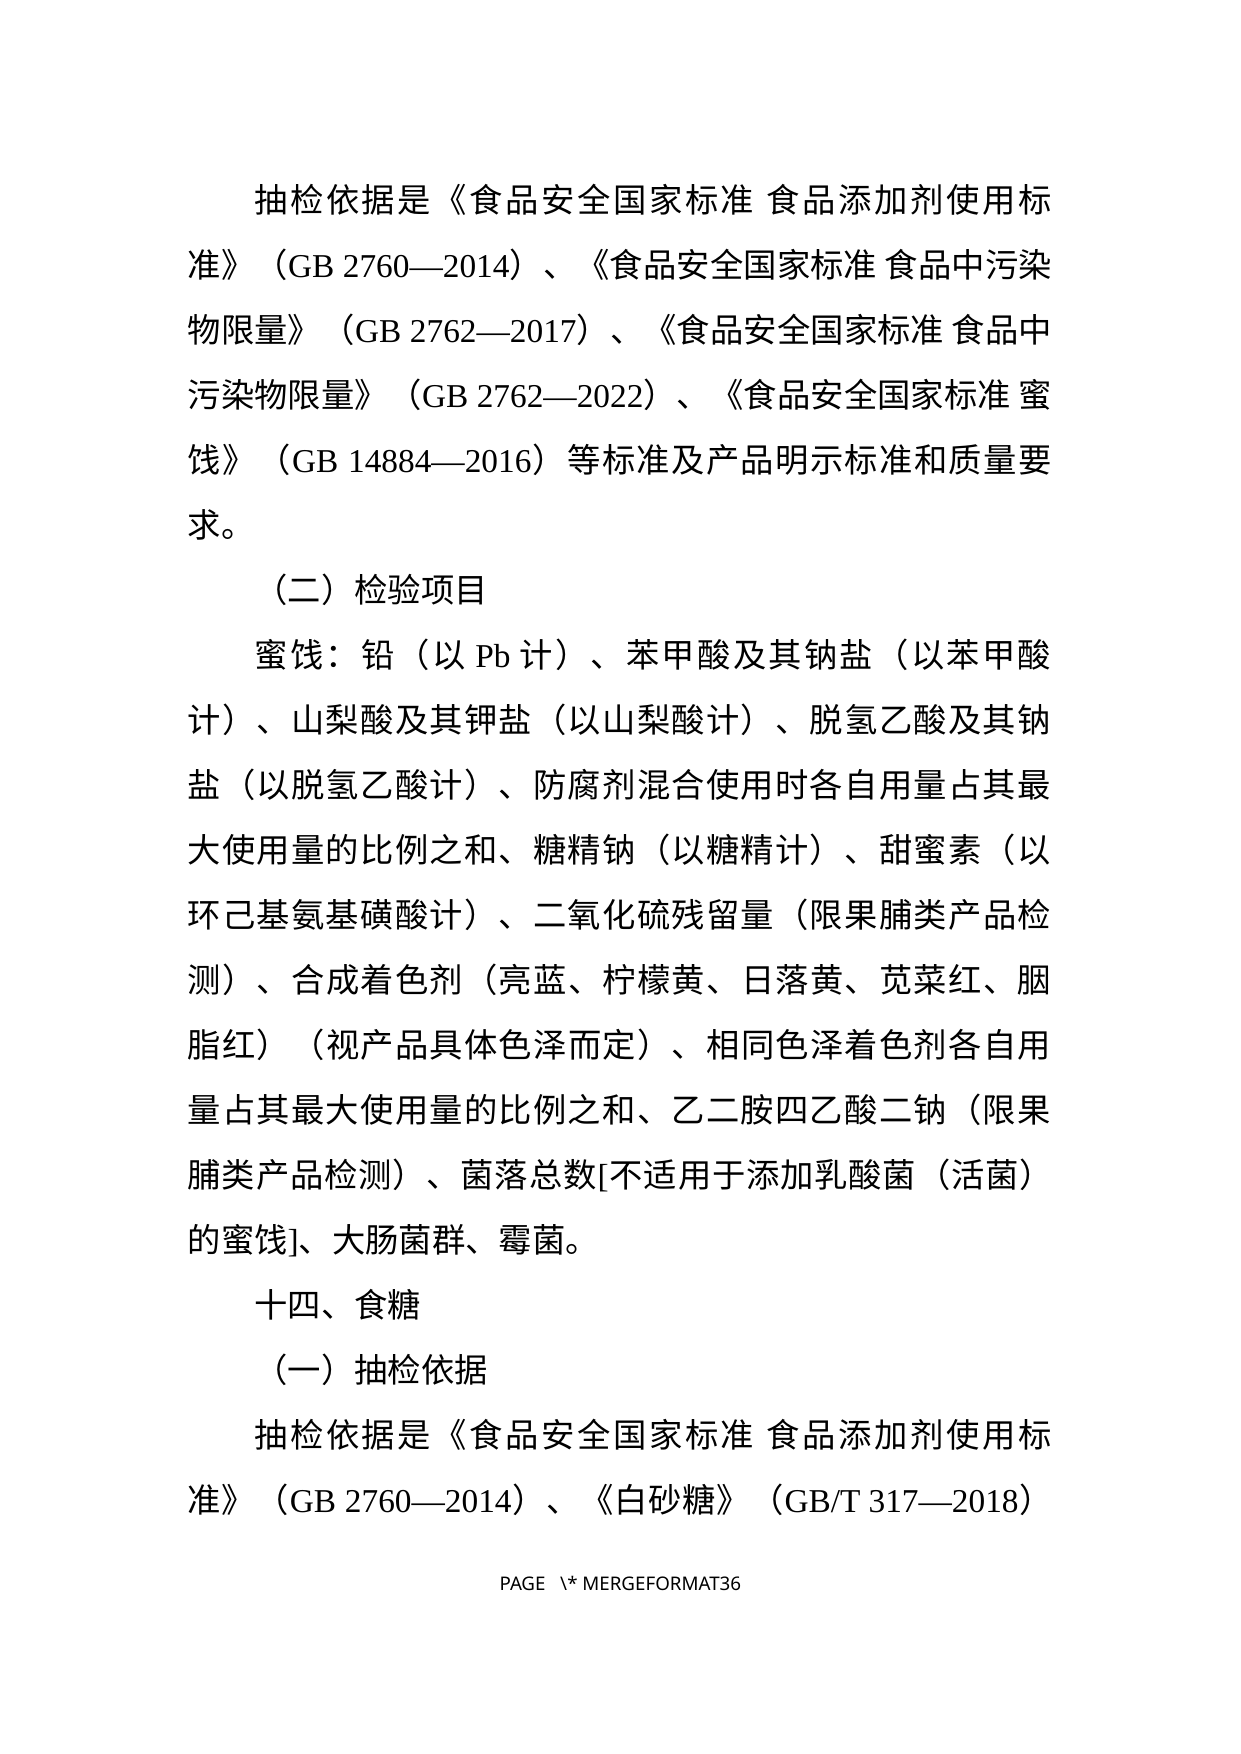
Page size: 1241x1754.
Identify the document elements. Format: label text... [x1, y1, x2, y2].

text （二）检验项目 [187, 555, 1053, 620]
text （一）抽检依据 [187, 1335, 1053, 1400]
text 抽检依据是《食品安全国家标准 食品添加剂使用标准》（GB 2760—2014）、《食品安全国家标准 食品中污染物限量》（GB 2762—2017）、《食品安全国家标准 食品中污染物限量》（GB 2762—2022）、《食品安全国家标准 蜜饯》（GB 14884—2016）等标准及产品明示标准和质量要求。 [187, 165, 1053, 555]
text 蜜饯：铅（以Pb计）、苯甲酸及其钠盐（以苯甲酸计）、山梨酸及其钾盐（以山梨酸计）、脱氢乙酸及其钠盐（以脱氢乙酸计）、防腐剂混合使用时各自用量占其最大使用量的比例之和、糖精钠（以糖精计）、甜蜜素（以环己基氨基磺酸计）、二氧化硫残留量（限果脯类产品检测）、合成着色剂（亮蓝、柠檬黄、日落黄、苋菜红、胭脂红）（视产品具体色泽而定）、相同色泽着色剂各自用量占其最大使用量的比例之和、乙二胺四乙酸二钠（限果脯类产品检测）、菌落总数[不适用于添加乳酸菌（活菌）的蜜饯]、大肠菌群、霉菌。 [187, 620, 1053, 1270]
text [187, 1400, 1053, 1530]
text 十四、食糖 [187, 1270, 1053, 1335]
